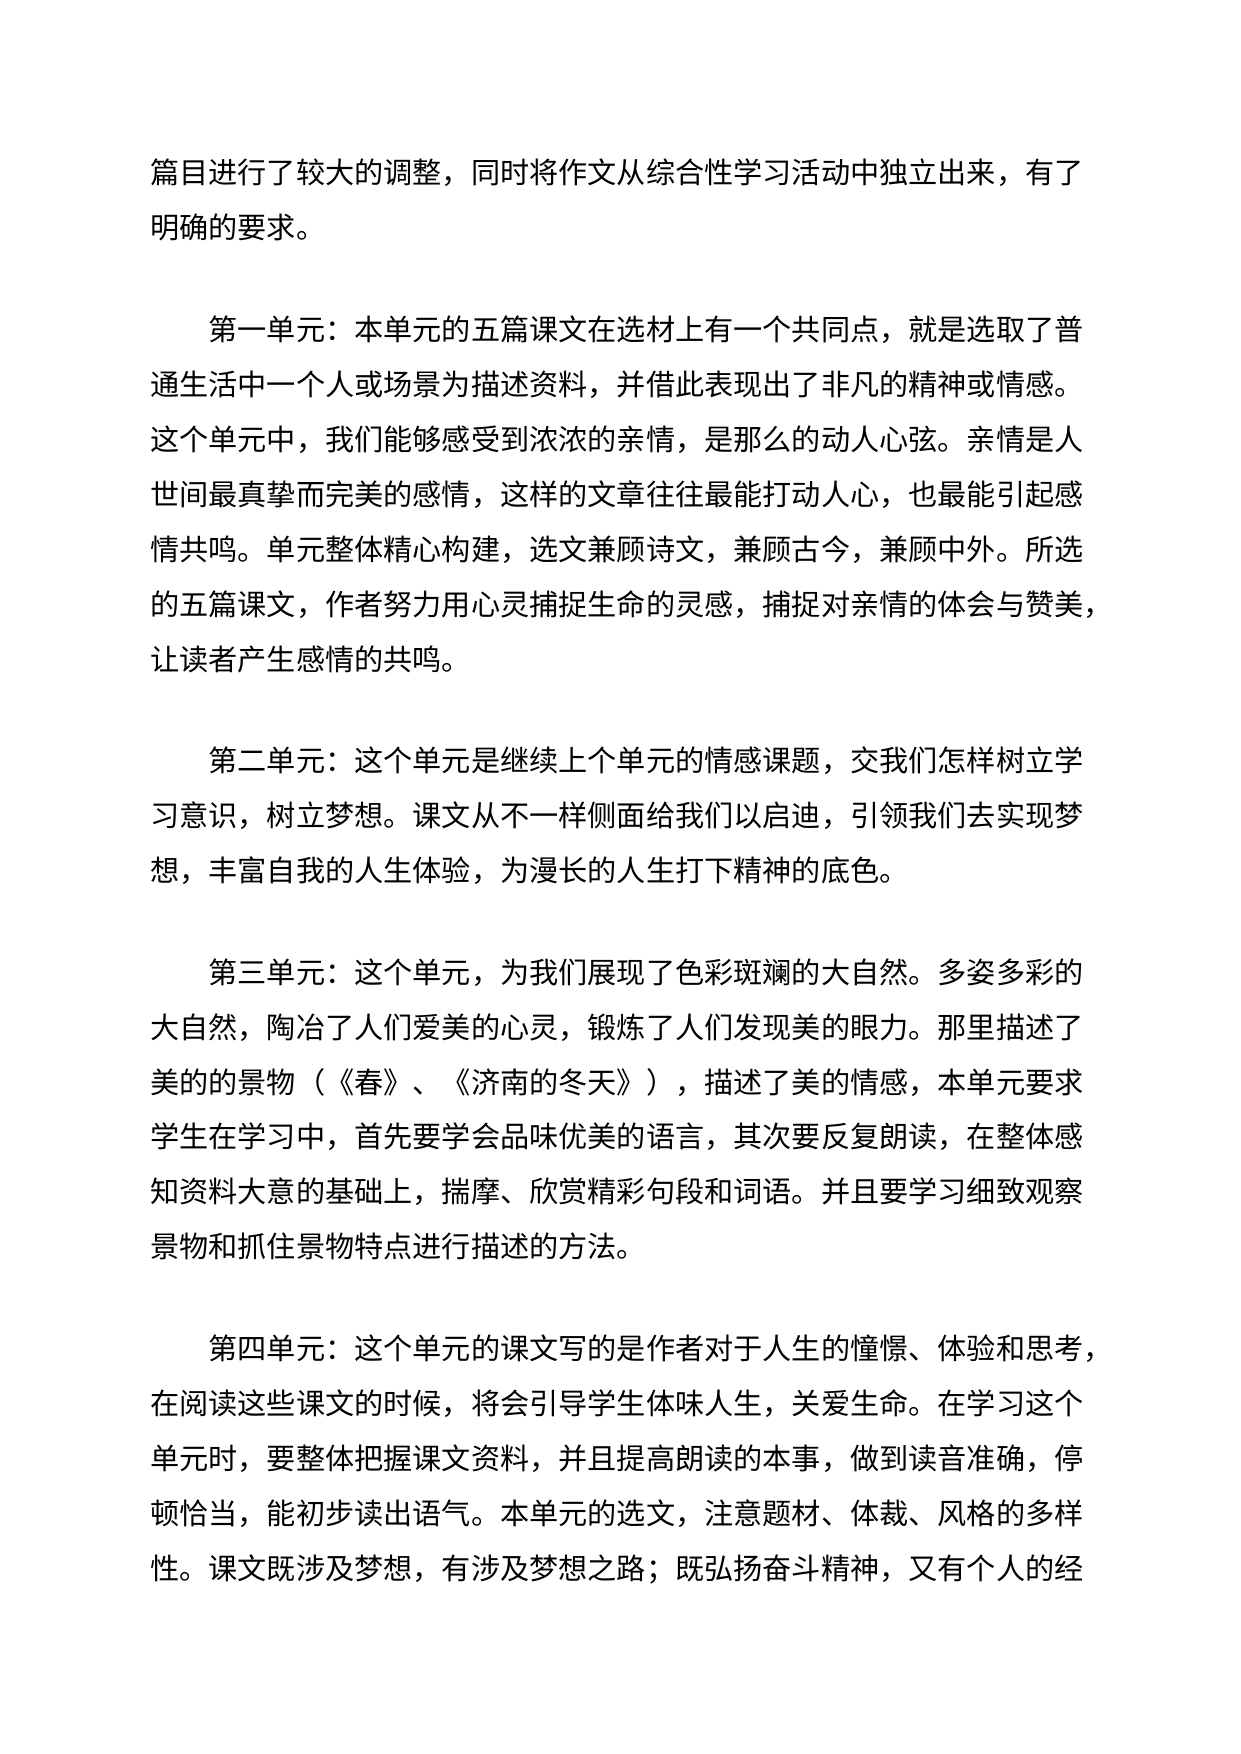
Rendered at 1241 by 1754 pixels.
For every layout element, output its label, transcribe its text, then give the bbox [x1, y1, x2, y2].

text 第一单元：本单元的五篇课文在选材上有一个共同点，就是选取了普通生活中一个人或场景为描述资料，并借此表现出了非凡的精神或情感。这个单元中，我们能够感受到浓浓的亲情，是那么的动人心弦。亲情是人世间最真挚而完美的感情，这样的文章往往最能打动人心，也最能引起感情共鸣。单元整体精心构建，选文兼顾诗文，兼顾古今，兼顾中外。所选的五篇课文，作者努力用心灵捕捉生命的灵感，捕捉对亲情的体会与赞美，让读者产生感情的共鸣。 [150, 307, 1090, 678]
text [150, 150, 1090, 247]
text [150, 1326, 1090, 1587]
text 第三单元：这个单元，为我们展现了色彩斑斓的大自然。多姿多彩的大自然，陶冶了人们爱美的心灵，锻炼了人们发现美的眼力。那里描述了美的的景物（《春》、《济南的冬天》），描述了美的情感，本单元要求学生在学习中，首先要学会品味优美的语言，其次要反复朗读，在整体感知资料大意的基础上，揣摩、欣赏精彩句段和词语。并且要学习细致观察景物和抓住景物特点进行描述的方法。 [150, 949, 1090, 1266]
text 第二单元：这个单元是继续上个单元的情感课题，交我们怎样树立学习意识，树立梦想。课文从不一样侧面给我们以启迪，引领我们去实现梦想，丰富自我的人生体验，为漫长的人生打下精神的底色。 [150, 738, 1090, 890]
